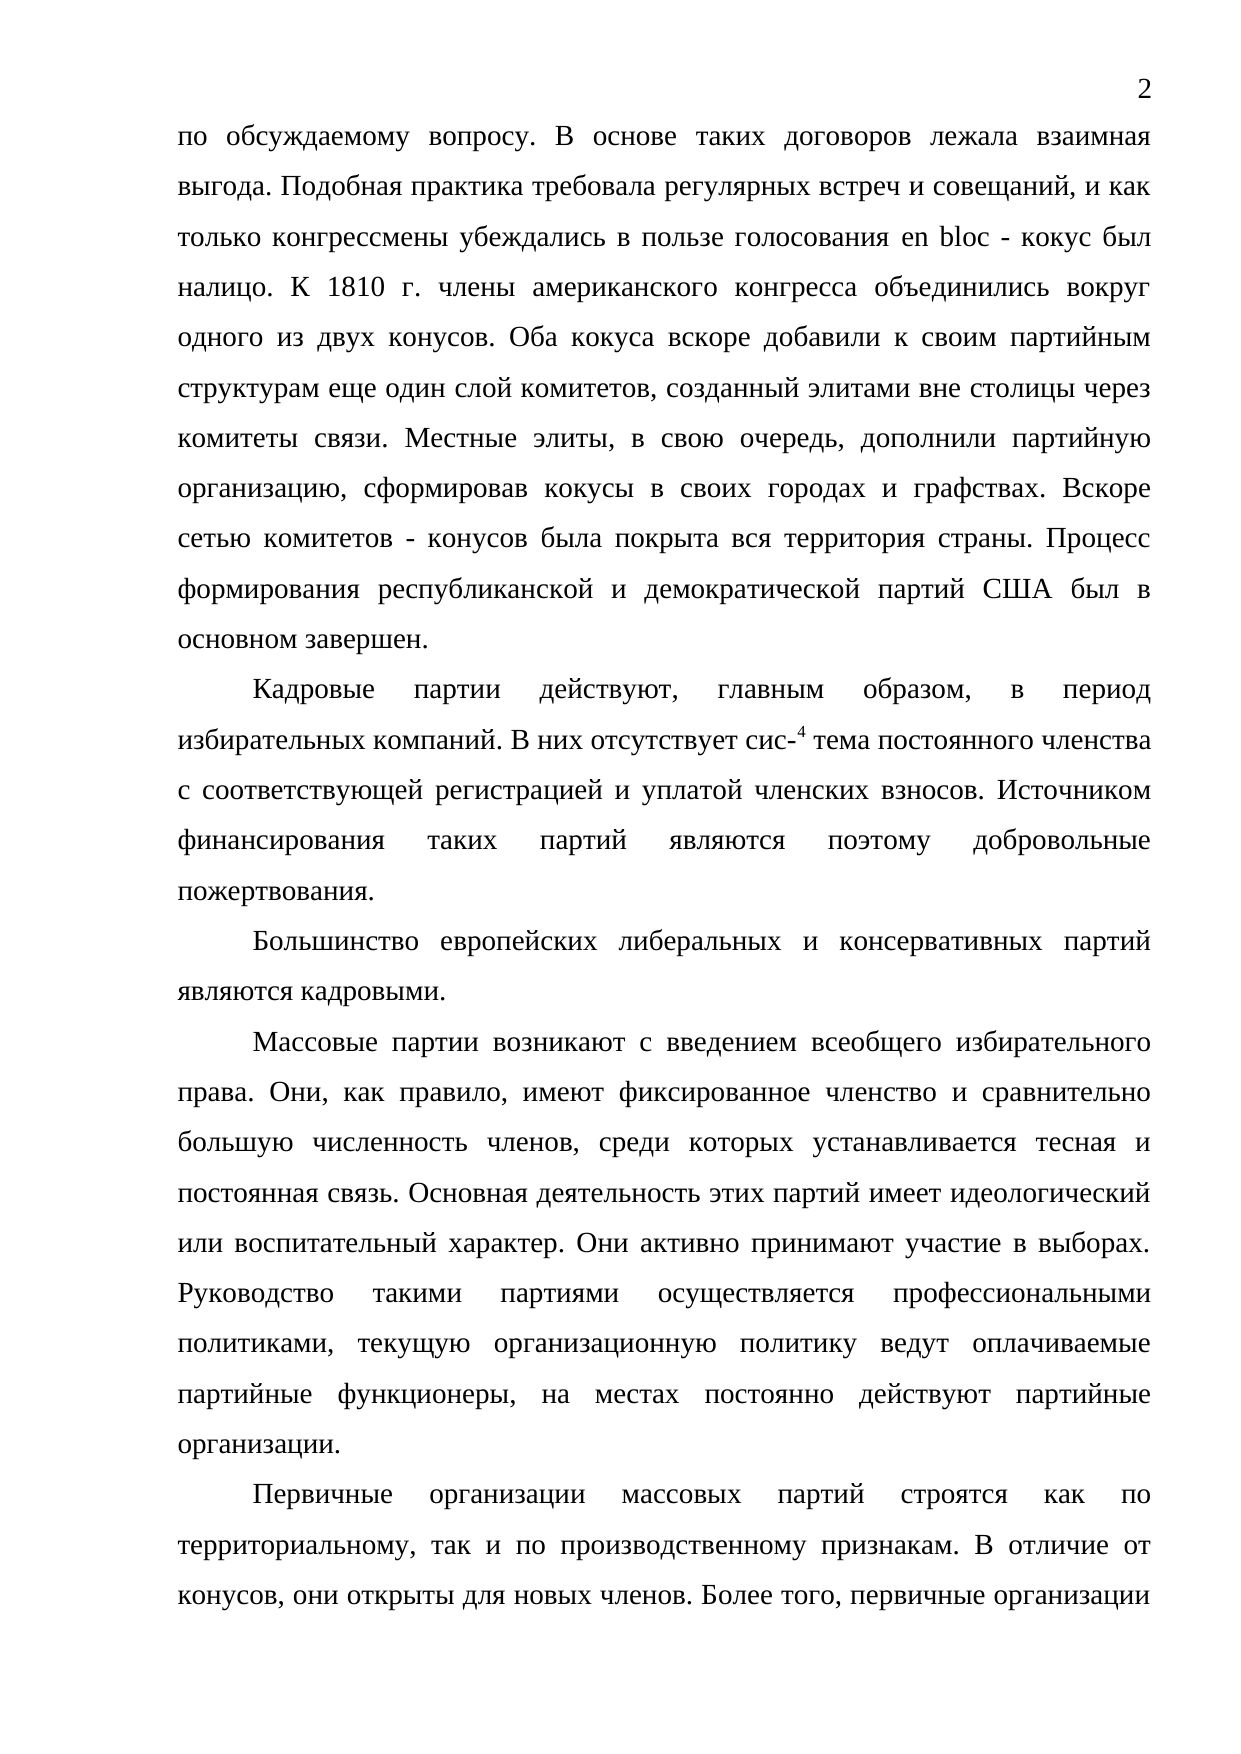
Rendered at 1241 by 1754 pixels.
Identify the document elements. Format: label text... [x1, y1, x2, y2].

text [177, 1477, 1152, 1611]
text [177, 118, 1152, 655]
text Кадровые партии действуют, главным образом, в период избирательных компаний. В них отсутствует сис-4 тема постоянного членства с соответствующей регистрацией и уплатой членских взносов. Источником финансирования таких партий являются поэтому добровольные пожертвования. [177, 672, 1152, 906]
text Большинство европейских либеральных и консервативных партий являются кадровыми. [177, 923, 1152, 1007]
text Массовые партии возникают с введением всеобщего избирательного права. Они, как правило, имеют фиксированное членство и сравнительно большую численность членов, среди которых устанавливается тесная и постоянная связь. Основная деятельность этих партий имеет идеологический или воспитательный характер. Они активно принимают участие в выборах. Руководство такими партиями осуществляется профессиональными политиками, текущую организационную политику ведут оплачиваемые партийные функционеры, на местах постоянно действуют партийные организации. [177, 1024, 1152, 1460]
